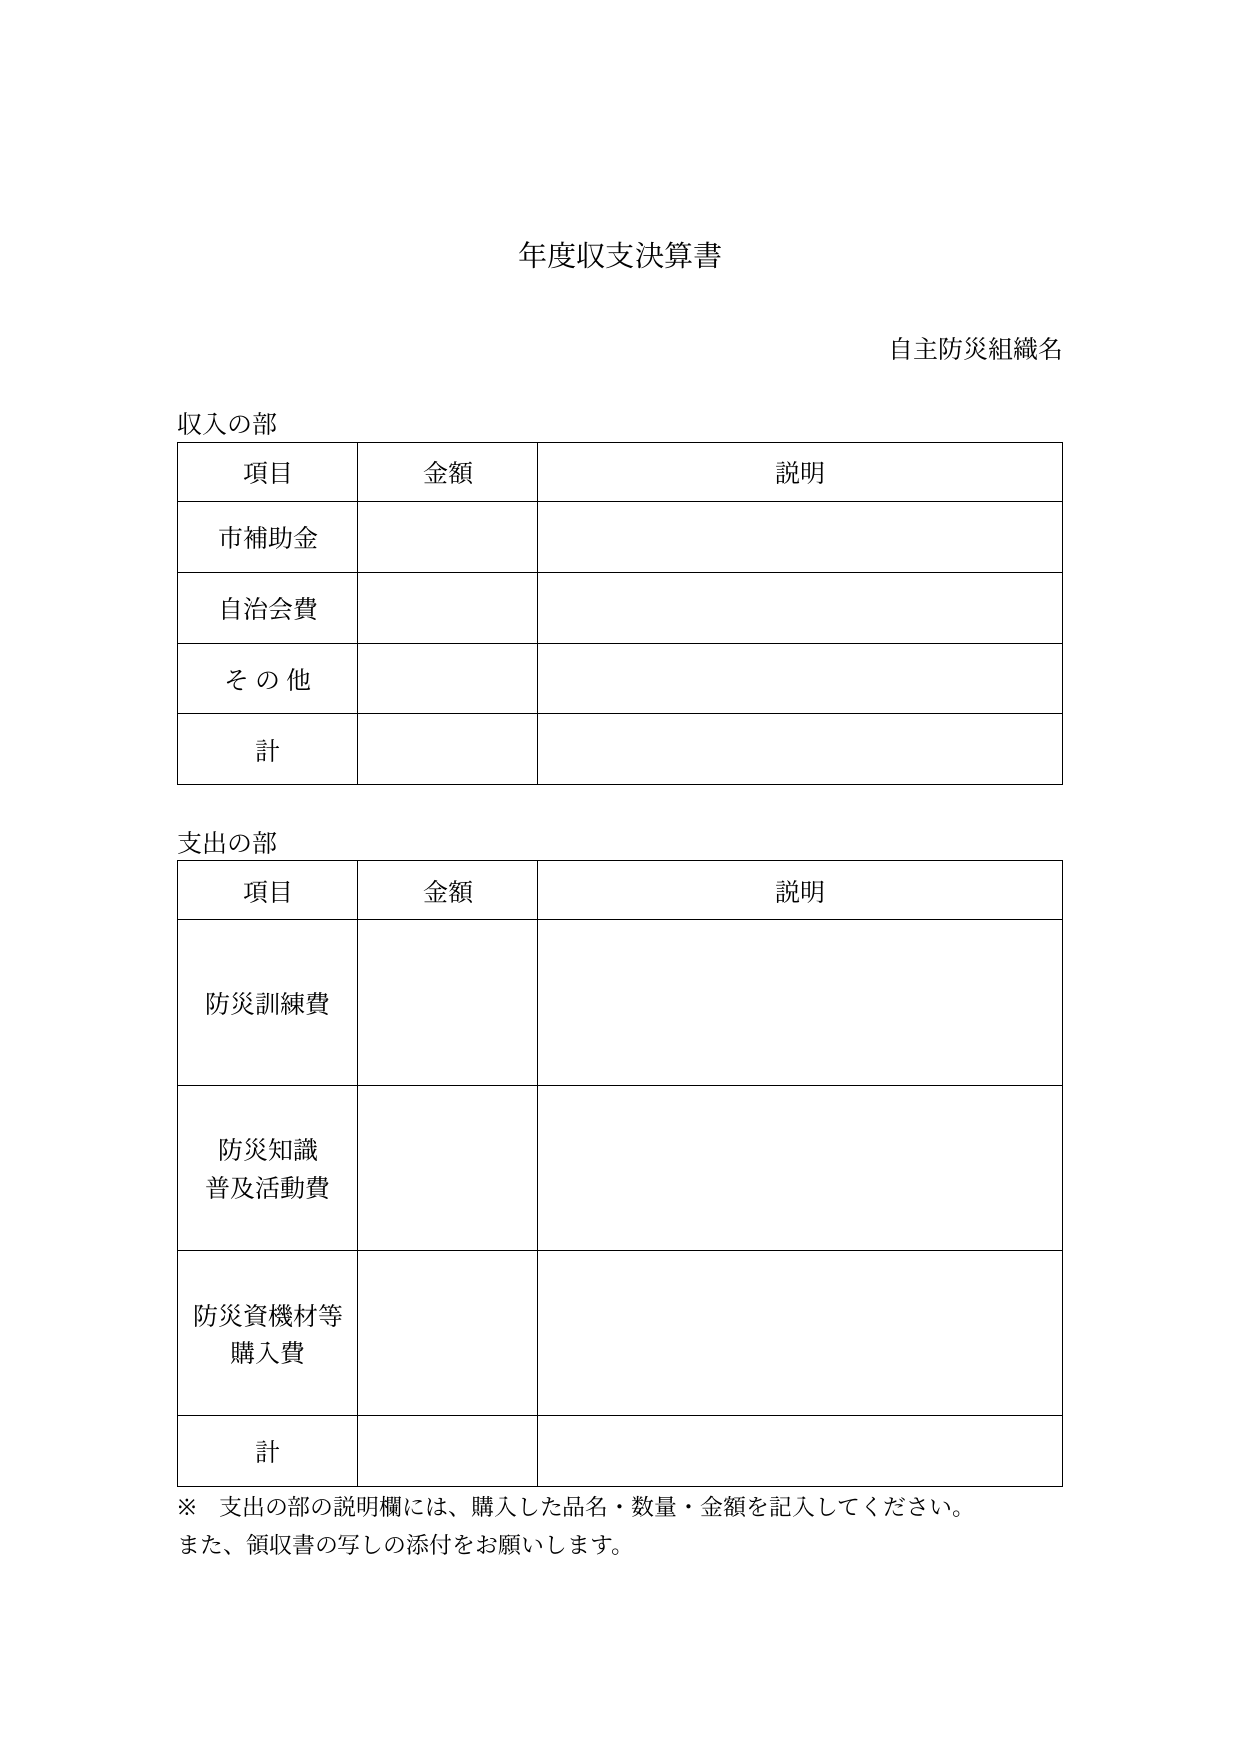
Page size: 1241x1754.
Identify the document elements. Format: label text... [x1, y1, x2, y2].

text 年度収支決算書 [177, 217, 1063, 292]
table_cell 防災知識 普及活動費 [178, 1086, 357, 1250]
table_cell [538, 1416, 1062, 1486]
table_cell [538, 644, 1062, 713]
table_cell [538, 1251, 1062, 1415]
table_cell 防災訓練費 [178, 920, 357, 1084]
table_cell 防災資機材等 購入費 [178, 1251, 357, 1415]
table_cell [358, 502, 537, 572]
table_cell [358, 1416, 537, 1486]
table_cell 市補助金 [178, 502, 357, 572]
text 支出の部 [177, 823, 1063, 860]
table_header 説明 [538, 443, 1062, 501]
table_cell [538, 1086, 1062, 1250]
table_cell [358, 1086, 537, 1250]
table_cell 自治会費 [178, 573, 357, 642]
table_cell そ の 他 [178, 644, 357, 713]
table_cell [538, 573, 1062, 642]
text 収入の部 [177, 404, 1063, 442]
text 自主防災組織名 [177, 329, 1063, 367]
text ※ 支出の部の説明欄には、購入した品名・数量・金額を記入してください。 [177, 1487, 1063, 1524]
table_cell [358, 920, 537, 1084]
table_cell 計 [178, 714, 357, 784]
table_header 金額 [358, 443, 537, 501]
table_cell [358, 714, 537, 784]
table_header 説明 [538, 861, 1062, 919]
table_cell 計 [178, 1416, 357, 1486]
table_header 項目 [178, 861, 357, 919]
table_cell [538, 714, 1062, 784]
table_cell [538, 920, 1062, 1084]
text また、領収書の写しの添付をお願いします。 [177, 1524, 1063, 1562]
table_cell [538, 502, 1062, 572]
table_cell [358, 644, 537, 713]
table_cell [358, 573, 537, 642]
table_header 項目 [178, 443, 357, 501]
table_header 金額 [358, 861, 537, 919]
table_cell [358, 1251, 537, 1415]
